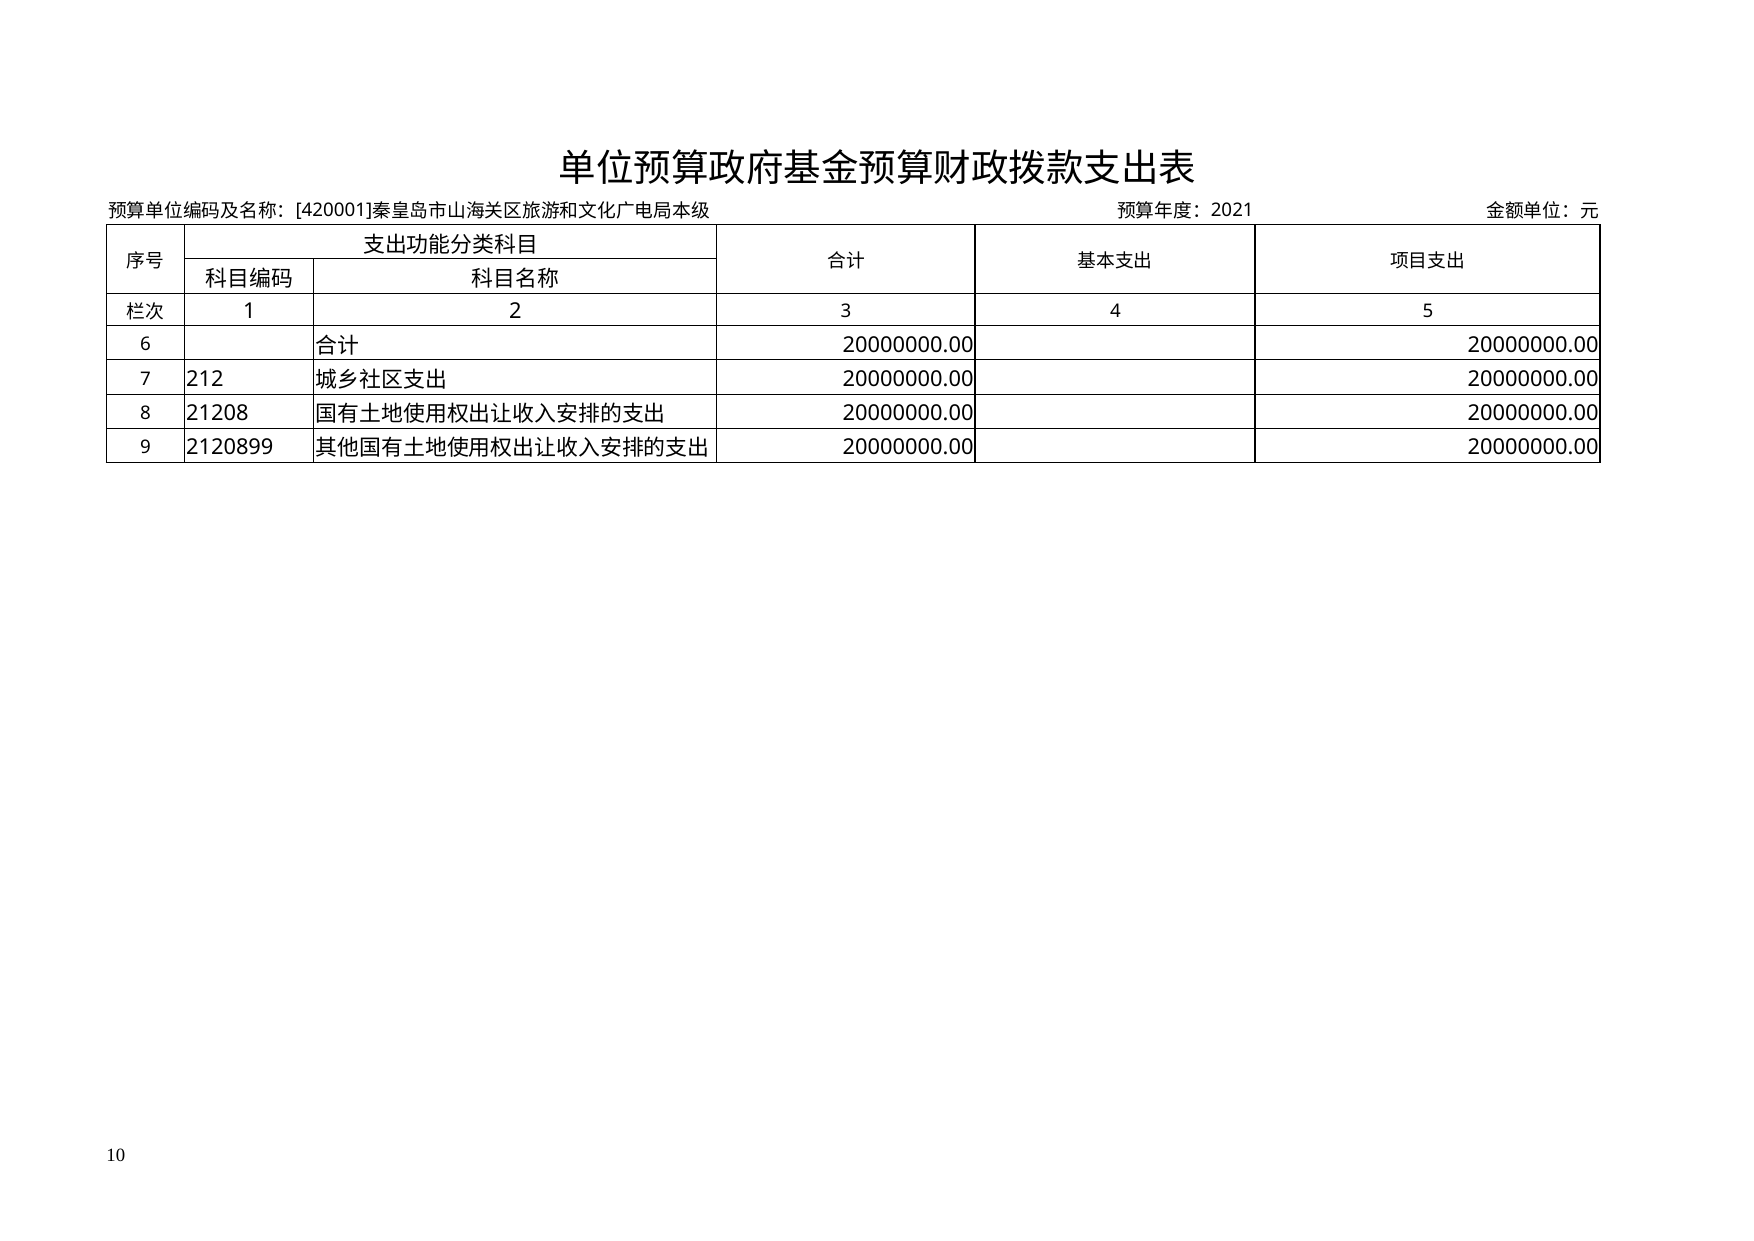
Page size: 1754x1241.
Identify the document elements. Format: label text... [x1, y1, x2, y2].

table_cell 20000000.00 [1256, 395, 1599, 428]
table_cell 20000000.00 [717, 429, 974, 462]
table_cell 城乡社区支出 [314, 360, 716, 393]
table_cell [976, 326, 1254, 359]
table_cell 20000000.00 [717, 326, 974, 359]
table_cell 国有土地使用权出让收入安排的支出 [314, 395, 716, 428]
table_cell 科目编码 [185, 259, 313, 293]
table_cell 212 [185, 360, 313, 393]
table_cell 2120899 [185, 429, 313, 462]
table_cell 支出功能分类科目 [185, 225, 716, 258]
table_cell 3 [717, 294, 974, 325]
table_cell 20000000.00 [1256, 429, 1599, 462]
table_cell 6 [107, 326, 184, 359]
table_cell 栏次 [107, 294, 184, 325]
table_cell 20000000.00 [1256, 326, 1599, 359]
table_cell 9 [107, 429, 184, 462]
table_cell 序号 [107, 225, 184, 293]
table_header 预算单位编码及名称：[420001]秦皇岛市山海关区旅游和文化广电局本级 [106, 193, 975, 224]
table_header 金额单位：元 [1255, 193, 1600, 224]
table_cell 合计 [717, 225, 974, 293]
table_cell 1 [185, 294, 313, 325]
table_cell 8 [107, 395, 184, 428]
table_cell 7 [107, 360, 184, 393]
table_cell 基本支出 [976, 225, 1254, 293]
table_cell [976, 429, 1254, 462]
table_cell 项目支出 [1256, 225, 1599, 293]
table_cell 合计 [314, 326, 716, 359]
table_cell [976, 395, 1254, 428]
table_cell 20000000.00 [1256, 360, 1599, 393]
table_cell 科目名称 [314, 259, 716, 293]
table_cell 4 [976, 294, 1254, 325]
table_cell [185, 326, 313, 359]
table_cell 其他国有土地使用权出让收入安排的支出 [314, 429, 716, 462]
text 单位预算政府基金预算财政拨款支出表 [106, 142, 1648, 193]
table_cell 2 [314, 294, 716, 325]
table_cell 20000000.00 [717, 395, 974, 428]
table_cell 5 [1256, 294, 1599, 325]
table_cell 20000000.00 [717, 360, 974, 393]
table_cell 21208 [185, 395, 313, 428]
table_cell [976, 360, 1254, 393]
table_header 预算年度：2021 [975, 193, 1255, 224]
